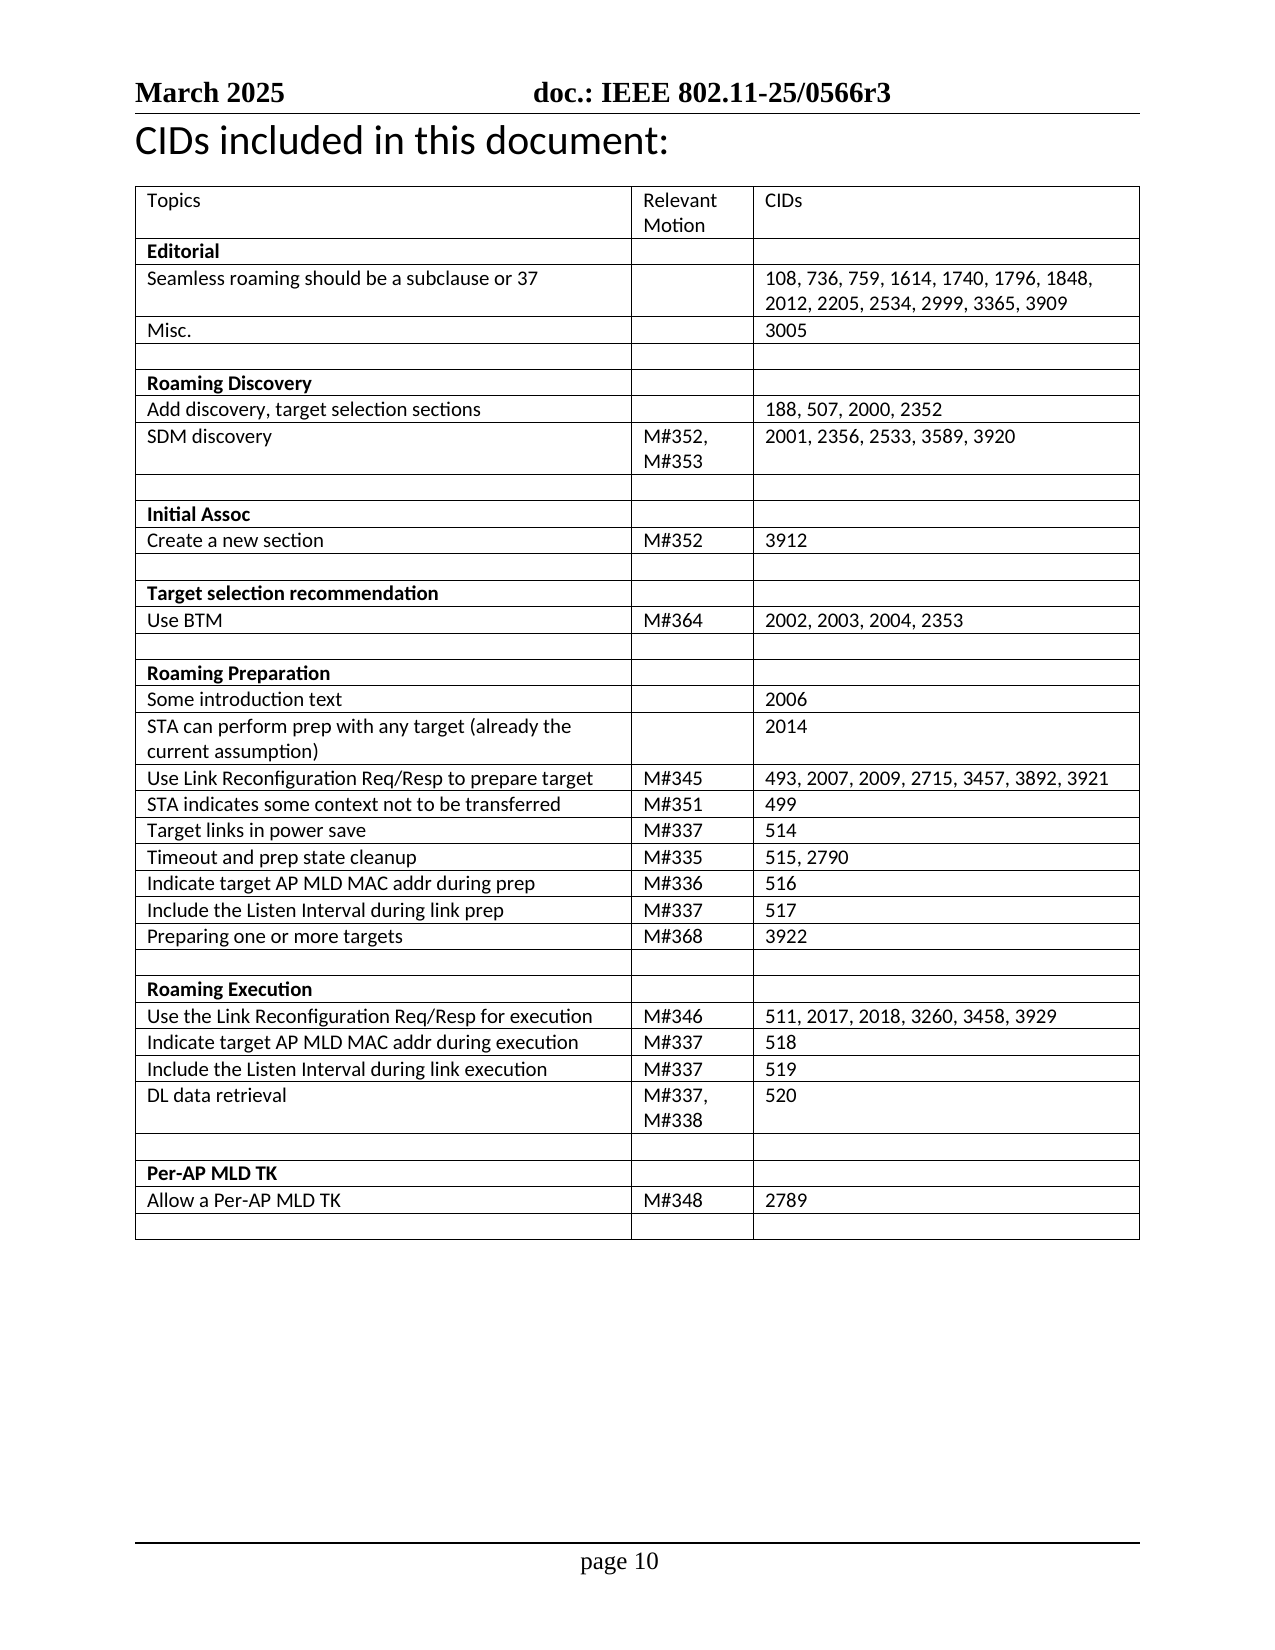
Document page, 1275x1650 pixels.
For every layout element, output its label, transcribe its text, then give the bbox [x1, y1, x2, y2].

table_cell 499 [754, 791, 1139, 817]
table_cell SDM discovery [136, 423, 631, 474]
table_cell STA indicates some context not to be transferred [136, 791, 631, 817]
table_cell 515, 2790 [754, 844, 1139, 869]
table_cell Target links in power save [136, 818, 631, 843]
table_cell 519 [754, 1056, 1139, 1081]
table_cell [136, 1214, 631, 1239]
table_cell Include the Listen Interval during link prep [136, 897, 631, 922]
table_cell 188, 507, 2000, 2352 [754, 396, 1139, 422]
table_cell [136, 344, 631, 369]
table_cell 3922 [754, 924, 1139, 949]
table_cell [632, 713, 753, 764]
table_cell [632, 265, 753, 316]
table_cell M#368 [632, 924, 753, 949]
table_cell [632, 370, 753, 395]
table_cell 516 [754, 871, 1139, 896]
table_cell M#351 [632, 791, 753, 817]
text CIDs included in this document: [135, 114, 1140, 165]
table_cell [632, 1134, 753, 1159]
table_cell Indicate target AP MLD MAC addr during prep [136, 871, 631, 896]
table_cell 518 [754, 1029, 1139, 1055]
table_cell [632, 1214, 753, 1239]
table_cell [632, 581, 753, 606]
table_cell [754, 581, 1139, 606]
table_cell 517 [754, 897, 1139, 922]
table_cell Misc. [136, 317, 631, 342]
table_cell M#352, M#353 [632, 423, 753, 474]
table_cell [754, 370, 1139, 395]
table_cell M#336 [632, 871, 753, 896]
table_cell 108, 736, 759, 1614, 1740, 1796, 1848, 2012, 2205, 2534, 2999, 3365, 3909 [754, 265, 1139, 316]
table_cell [632, 239, 753, 264]
table_cell 2014 [754, 713, 1139, 764]
table_cell Use Link Reconfiguration Req/Resp to prepare target [136, 765, 631, 790]
table_cell 520 [754, 1082, 1139, 1133]
table_cell [136, 554, 631, 579]
table_cell M#352 [632, 528, 753, 553]
table_cell [632, 1161, 753, 1186]
table_cell [754, 344, 1139, 369]
table_cell 2002, 2003, 2004, 2353 [754, 607, 1139, 632]
table_cell Allow a Per-AP MLD TK [136, 1187, 631, 1212]
table_cell Create a new section [136, 528, 631, 553]
table_cell [754, 1134, 1139, 1159]
table_cell M#345 [632, 765, 753, 790]
table_header Relevant Motion [632, 187, 753, 238]
table_cell DL data retrieval [136, 1082, 631, 1133]
table_cell [754, 660, 1139, 685]
table_cell [136, 634, 631, 659]
table_cell M#337 [632, 1029, 753, 1055]
table_cell Indicate target AP MLD MAC addr during execution [136, 1029, 631, 1055]
table_cell Some introduction text [136, 686, 631, 712]
table_cell Use the Link Reconfiguration Req/Resp for execution [136, 1003, 631, 1028]
table_cell M#335 [632, 844, 753, 869]
table_cell Use BTM [136, 607, 631, 632]
table_cell 2789 [754, 1187, 1139, 1212]
table_cell [754, 1161, 1139, 1186]
table_cell [632, 660, 753, 685]
table_cell [754, 976, 1139, 1002]
table_cell Timeout and prep state cleanup [136, 844, 631, 869]
table_cell Editorial [136, 239, 631, 264]
table_cell Per-AP MLD TK [136, 1161, 631, 1186]
table_cell [136, 475, 631, 500]
table_header CIDs [754, 187, 1139, 238]
table_cell [754, 950, 1139, 975]
table_cell [754, 1214, 1139, 1239]
table_cell [754, 554, 1139, 579]
table_cell [754, 239, 1139, 264]
table_cell [754, 634, 1139, 659]
table_cell [136, 950, 631, 975]
table_cell [754, 501, 1139, 527]
table_cell Roaming Preparation [136, 660, 631, 685]
table_cell Target selection recommendation [136, 581, 631, 606]
table_cell 3912 [754, 528, 1139, 553]
table_cell [632, 475, 753, 500]
table_cell 3005 [754, 317, 1139, 342]
table_cell M#348 [632, 1187, 753, 1212]
table_cell Include the Listen Interval during link execution [136, 1056, 631, 1081]
table_cell [136, 1134, 631, 1159]
table_cell [632, 501, 753, 527]
table_cell 2006 [754, 686, 1139, 712]
table_cell [754, 475, 1139, 500]
table_cell Preparing one or more targets [136, 924, 631, 949]
table_cell 493, 2007, 2009, 2715, 3457, 3892, 3921 [754, 765, 1139, 790]
table_cell M#337 [632, 1056, 753, 1081]
table_cell [632, 317, 753, 342]
table_cell [632, 686, 753, 712]
table_cell [632, 554, 753, 579]
table_cell Seamless roaming should be a subclause or 37 [136, 265, 631, 316]
table_cell Initial Assoc [136, 501, 631, 527]
table_cell M#337 [632, 818, 753, 843]
table_cell Roaming Execution [136, 976, 631, 1002]
table_cell M#364 [632, 607, 753, 632]
table_cell M#337 [632, 897, 753, 922]
table_cell 511, 2017, 2018, 3260, 3458, 3929 [754, 1003, 1139, 1028]
table_cell [632, 950, 753, 975]
table_cell Roaming Discovery [136, 370, 631, 395]
table_cell STA can perform prep with any target (already the current assumption) [136, 713, 631, 764]
table_cell M#337, M#338 [632, 1082, 753, 1133]
table_header Topics [136, 187, 631, 238]
table_cell [632, 634, 753, 659]
table_cell M#346 [632, 1003, 753, 1028]
table_cell [632, 396, 753, 422]
table_cell [632, 344, 753, 369]
table_cell Add discovery, target selection sections [136, 396, 631, 422]
table_cell [632, 976, 753, 1002]
table_cell 514 [754, 818, 1139, 843]
table_cell 2001, 2356, 2533, 3589, 3920 [754, 423, 1139, 474]
